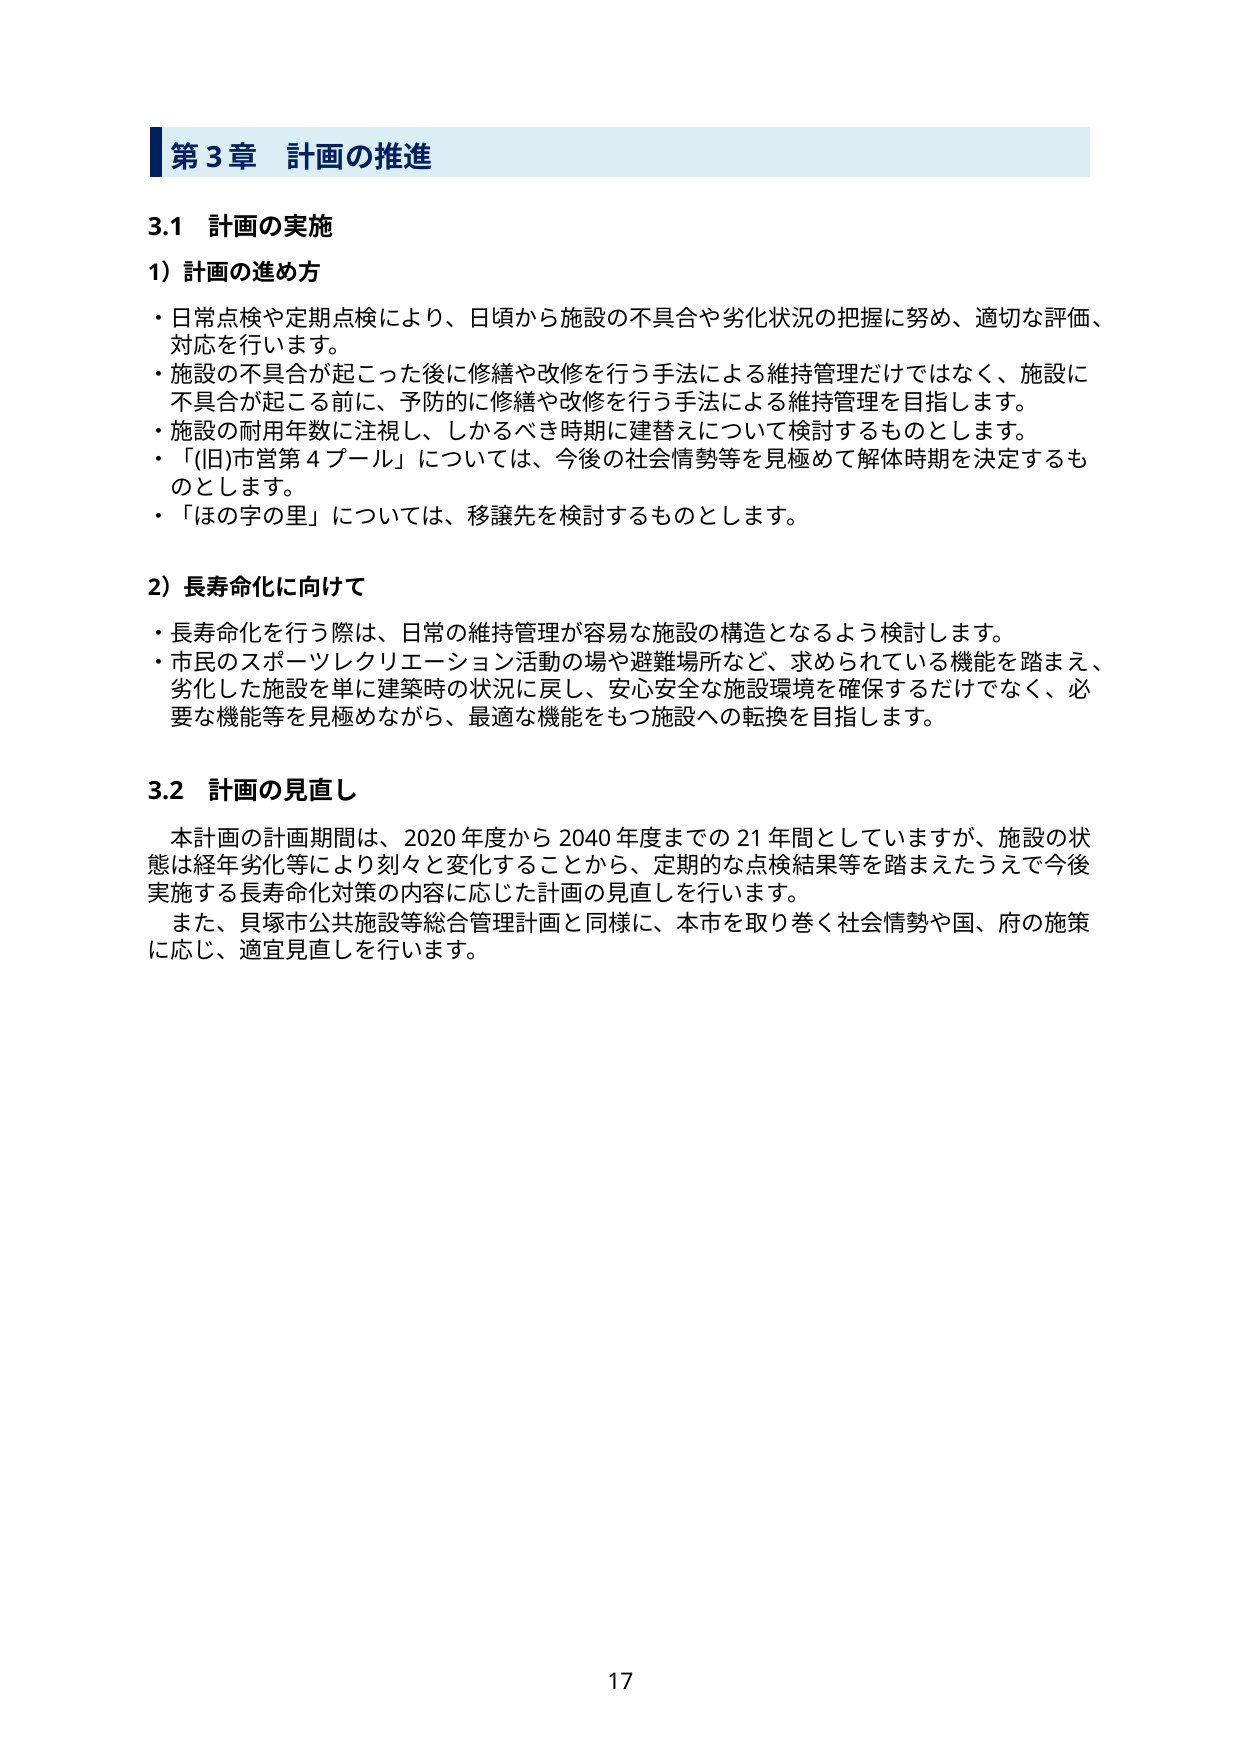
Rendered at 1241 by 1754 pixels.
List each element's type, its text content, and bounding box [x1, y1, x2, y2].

text ・「(旧)市営第4プール」については、今後の社会情勢等を見極めて解体時期を決定するものとします。 [148, 445, 1092, 502]
text ・長寿命化を行う際は、日常の維持管理が容易な施設の構造となるよう検討します。 [148, 619, 1092, 647]
text ・日常点検や定期点検により、日頃から施設の不具合や劣化状況の把握に努め、適切な評価、対応を行います。 [148, 304, 1092, 360]
text ・施設の不具合が起こった後に修繕や改修を行う手法による維持管理だけではなく、施設に不具合が起こる前に、予防的に修繕や改修を行う手法による維持管理を目指します。 [148, 360, 1092, 417]
text ・「ほの字の里」については、移譲先を検討するものとします。 [148, 502, 1092, 530]
text 3.2 計画の見直し [148, 778, 1092, 805]
text 3.1 計画の実施 [148, 214, 1092, 241]
text 第3章 計画の推進 [162, 128, 1089, 176]
text 2）長寿命化に向けて [148, 575, 1092, 600]
text 1）計画の進め方 [148, 260, 1092, 285]
text また、貝塚市公共施設等総合管理計画と同様に、本市を取り巻く社会情勢や国、府の施策に応じ、適宜見直しを行います。 [148, 908, 1092, 965]
text ・施設の耐用年数に注視し、しかるべき時期に建替えについて検討するものとします。 [148, 417, 1092, 445]
text 本計画の計画期間は、2020年度から2040年度までの21年間としていますが、施設の状態は経年劣化等により刻々と変化することから、定期的な点検結果等を踏まえたうえで今後実施する長寿命化対策の内容に応じた計画の見直しを行います。 [148, 823, 1092, 908]
text ・市民のスポーツレクリエーション活動の場や避難場所など、求められている機能を踏まえ、劣化した施設を単に建築時の状況に戻し、安心安全な施設環境を確保するだけでなく、必要な機能等を見極めながら、最適な機能をもつ施設への転換を目指します。 [148, 647, 1092, 732]
